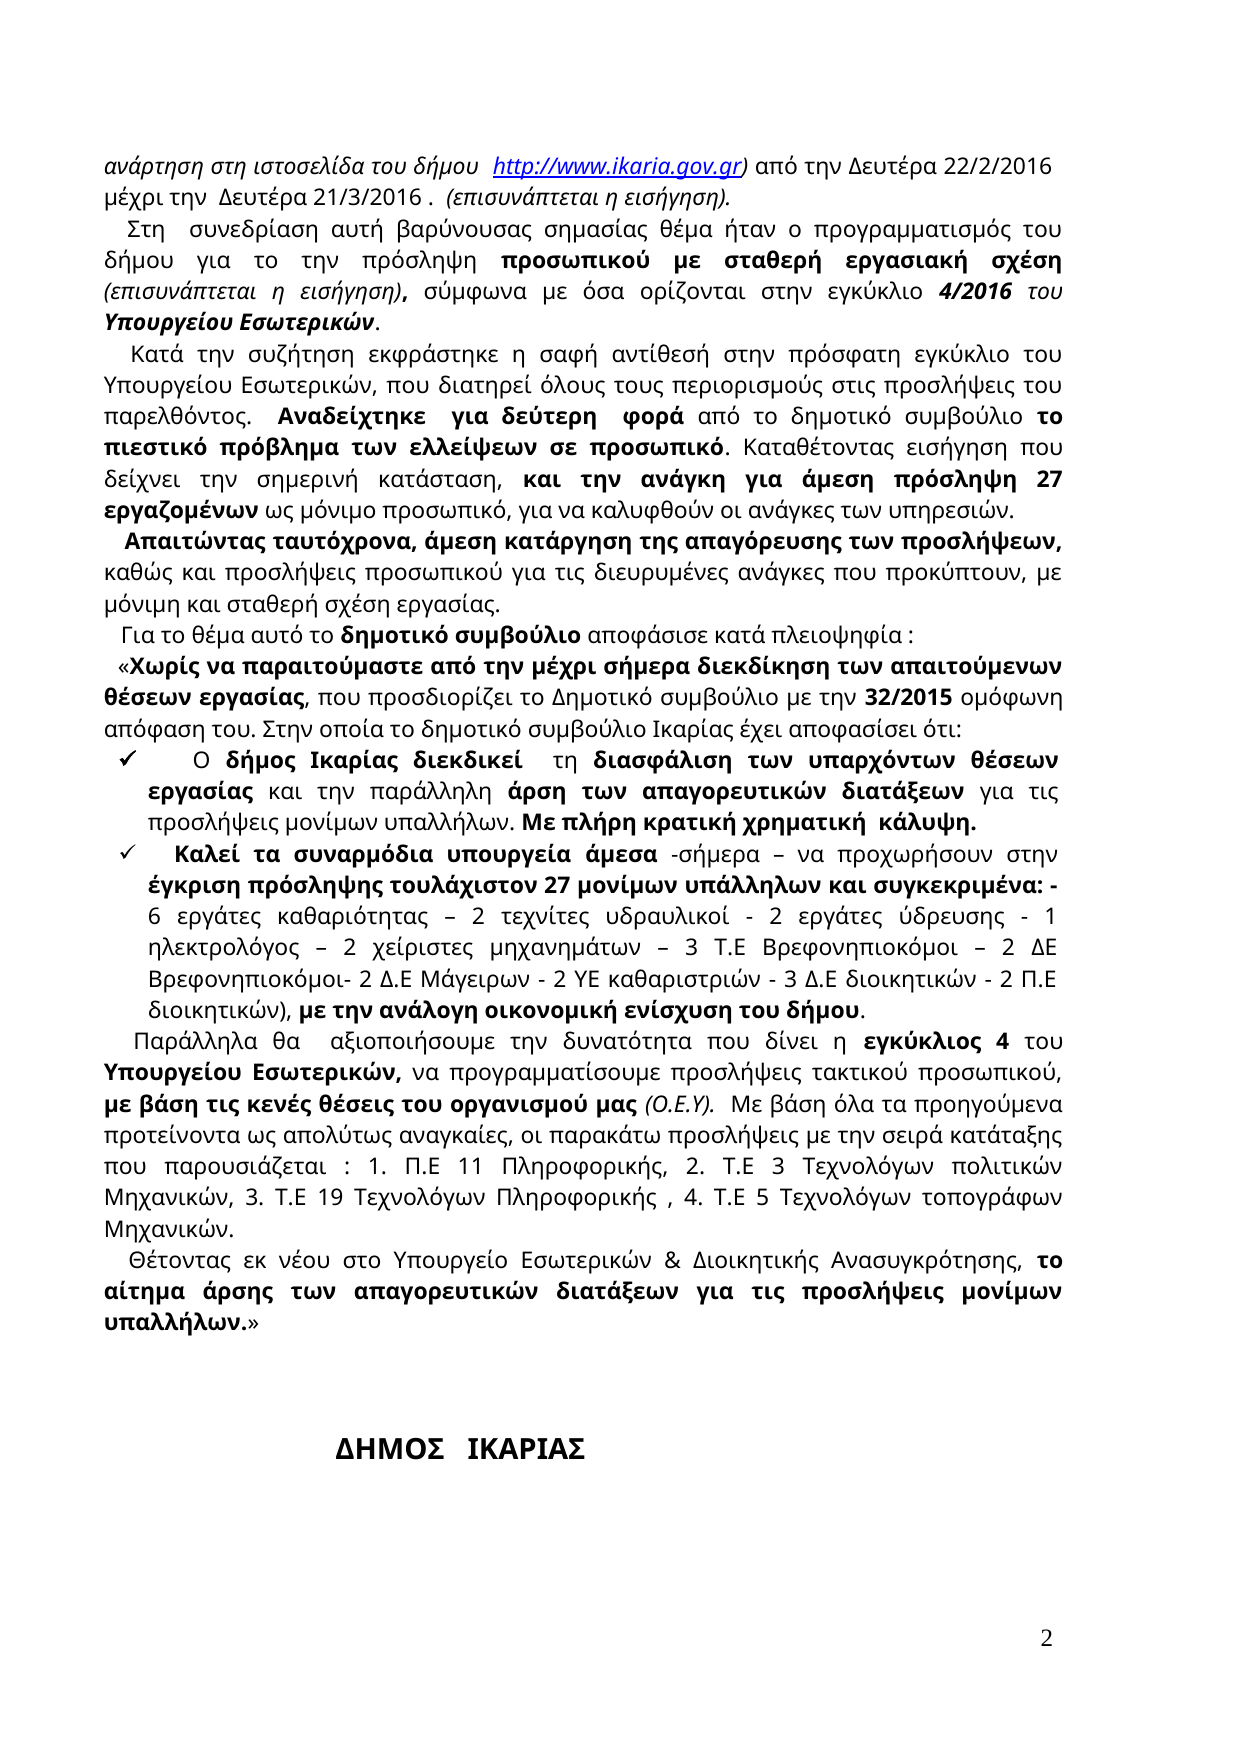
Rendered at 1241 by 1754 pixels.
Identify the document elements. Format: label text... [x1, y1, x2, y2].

text Κατά την συζήτηση εκφράστηκε η σαφή αντίθεσή στην πρόσφατη εγκύκλιο του Υπουργείου Εσωτερικών, που διατηρεί όλους τους περιορισμούς στις προσλήψεις του παρελθόντος. Αναδείχτηκε για δεύτερη φορά από το δημοτικό συμβούλιο το πιεστικό πρόβλημα των ελλείψεων σε προσωπικό. Καταθέτοντας εισήγηση που δείχνει την σημερινή κατάσταση, και την ανάγκη για άμεση πρόσληψη 27 εργαζομένων ως μόνιμο προσωπικό, για να καλυφθούν οι ανάγκες των υπηρεσιών. [103, 337, 1063, 525]
list Καλεί τα συναρμόδια υπουργεία άμεσα -σήμερα – να προχωρήσουν στην έγκριση πρόσληψης τουλάχιστον 27 μονίμων υπάλληλων και συγκεκριμένα: - 6 εργάτες καθαριότητας – 2 τεχνίτες υδραυλικοί - 2 εργάτες ύδρευσης - 1 ηλεκτρολόγος – 2 χείριστες μηχανημάτων – 3 Τ.Ε Βρεφονηπιοκόμοι – 2 ΔΕ Βρεφονηπιοκόμοι- 2 Δ.Ε Μάγειρων - 2 ΥΕ καθαριστριών - 3 Δ.Ε διοικητικών - 2 Π.Ε διοικητικών), με την ανάλογη οικονομική ενίσχυση του δήμου. [118, 837, 1059, 1025]
text Παράλληλα θα αξιοποιήσουμε την δυνατότητα που δίνει η εγκύκλιος 4 του Υπουργείου Εσωτερικών, να προγραμματίσουμε προσλήψεις τακτικού προσωπικού, με βάση τις κενές θέσεις του οργανισμού μας (Ο.Ε.Υ). Με βάση όλα τα προηγούμενα προτείνοντα ως απολύτως αναγκαίες, οι παρακάτω προσλήψεις με την σειρά κατάταξης που παρουσιάζεται : 1. Π.Ε 11 Πληροφορικής, 2. Τ.Ε 3 Τεχνολόγων πολιτικών Μηχανικών, 3. Τ.Ε 19 Τεχνολόγων Πληροφορικής , 4. Τ.Ε 5 Τεχνολόγων τοπογράφων Μηχανικών. [103, 1025, 1063, 1244]
text Απαιτώντας ταυτόχρονα, άμεση κατάργηση της απαγόρευσης των προσλήψεων, καθώς και προσλήψεις προσωπικού για τις διευρυμένες ανάγκες που προκύπτουν, με μόνιμη και σταθερή σχέση εργασίας. [103, 525, 1063, 619]
text Για το θέμα αυτό το δημοτικό συμβούλιο αποφάσισε κατά πλειοψηφία : [103, 619, 1063, 650]
text Στη συνεδρίαση αυτή βαρύνουσας σημασίας θέμα ήταν ο προγραμματισμός του δήμου για το την πρόσληψη προσωπικού με σταθερή εργασιακή σχέση (επισυνάπτεται η εισήγηση), σύμφωνα με όσα ορίζονται στην εγκύκλιο 4/2016 του Υπουργείου Εσωτερικών. [103, 212, 1063, 337]
text Θέτοντας εκ νέου στο Υπουργείο Εσωτερικών & Διοικητικής Ανασυγκρότησης, το αίτημα άρσης των απαγορευτικών διατάξεων για τις προσλήψεις μονίμων υπαλλήλων.» [103, 1244, 1063, 1337]
list Ο δήμος Ικαρίας διεκδικεί τη διασφάλιση των υπαρχόντων θέσεων εργασίας και την παράλληλη άρση των απαγορευτικών διατάξεων για τις προσλήψεις μονίμων υπαλλήλων. Με πλήρη κρατική χρηματική κάλυψη. [118, 744, 1059, 837]
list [103, 150, 1053, 212]
text ΔΗΜΟΣ ΙΚΑΡΙΑΣ [162, 1428, 1053, 1468]
text «Χωρίς να παραιτούμαστε από την μέχρι σήμερα διεκδίκηση των απαιτούμενων θέσεων εργασίας, που προσδιορίζει το Δημοτικό συμβούλιο με την 32/2015 ομόφωνη απόφαση του. Στην οποία το δημοτικό συμβούλιο Ικαρίας έχει αποφασίσει ότι: [103, 650, 1063, 744]
